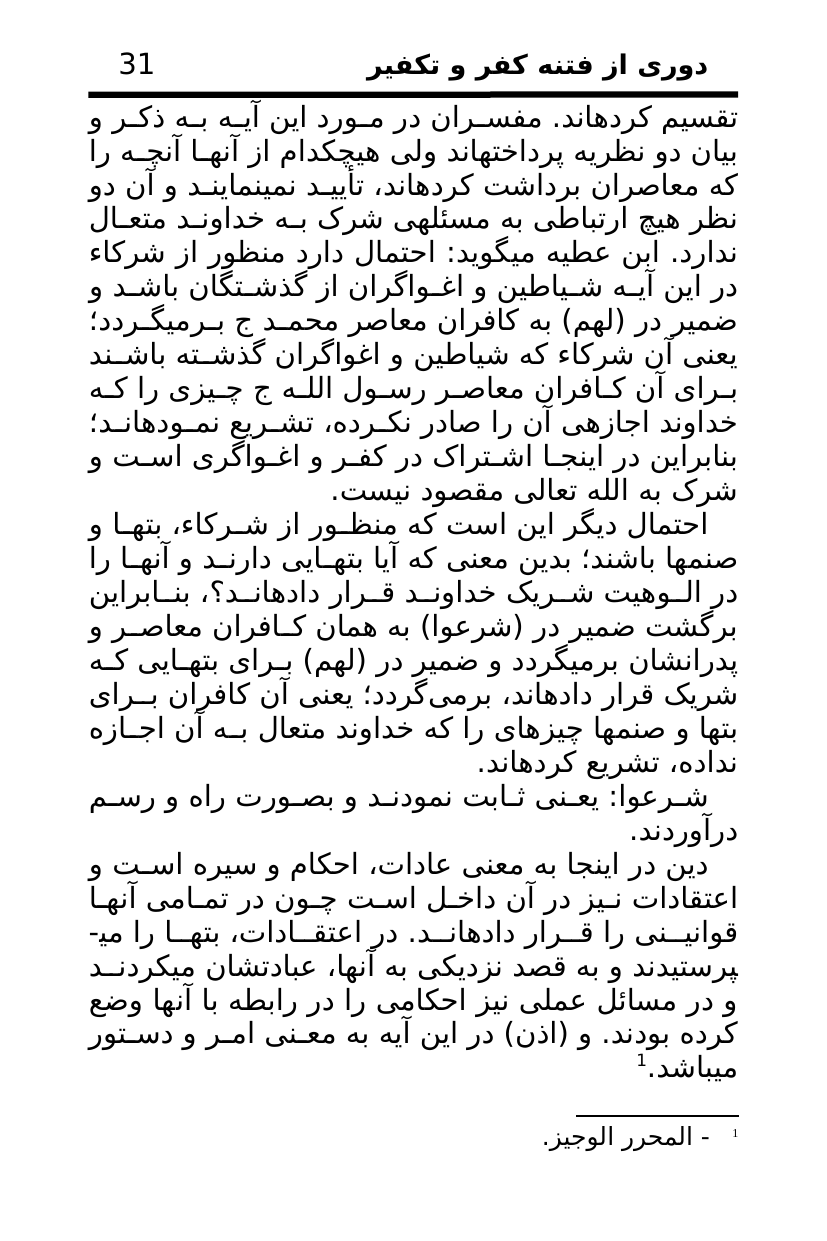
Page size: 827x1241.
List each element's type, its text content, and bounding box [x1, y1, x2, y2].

text احتمال دیگر این است که منظور از شرکاء، بتها و صنمها باشند؛ بدین معنی که آیا بتهایی دارند و آنها را در الوهیت شریک خداوند قرار دادهاند؟، بنابراین برگشت ضمیر در (شرعوا) به همان کافران معاصر و پدرانشان برمیگردد و ضمیر در (لهم) برای بتهایی که شریک قرار دادهاند، برمی‌گردد؛ یعنی آن کافران برای بتها و صنمها چیزهای را که خداوند متعال به آن اجازه نداده، تشریع کردهاند. [89, 507, 738, 779]
text دین در اینجا به معنی عادات، احکام و سیره است و اعتقادات نیز در آن داخل است چون در تمامی آنها قوانینی را قرار دادهاند. در اعتقادات، بتها را میپرستیدند و به قصد نزدیکی به آنها، عبادتشان میکردند و در مسائل عملی نیز احکامی را در رابطه با آنها وضع کرده بودند. و (اذن) در این آیه به معنی امر و دستور میباشد. [89, 847, 738, 1085]
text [89, 100, 738, 507]
text شرعوا: یعنی ثابت نمودند و بصورت راه و رسم درآوردند. [89, 779, 738, 847]
